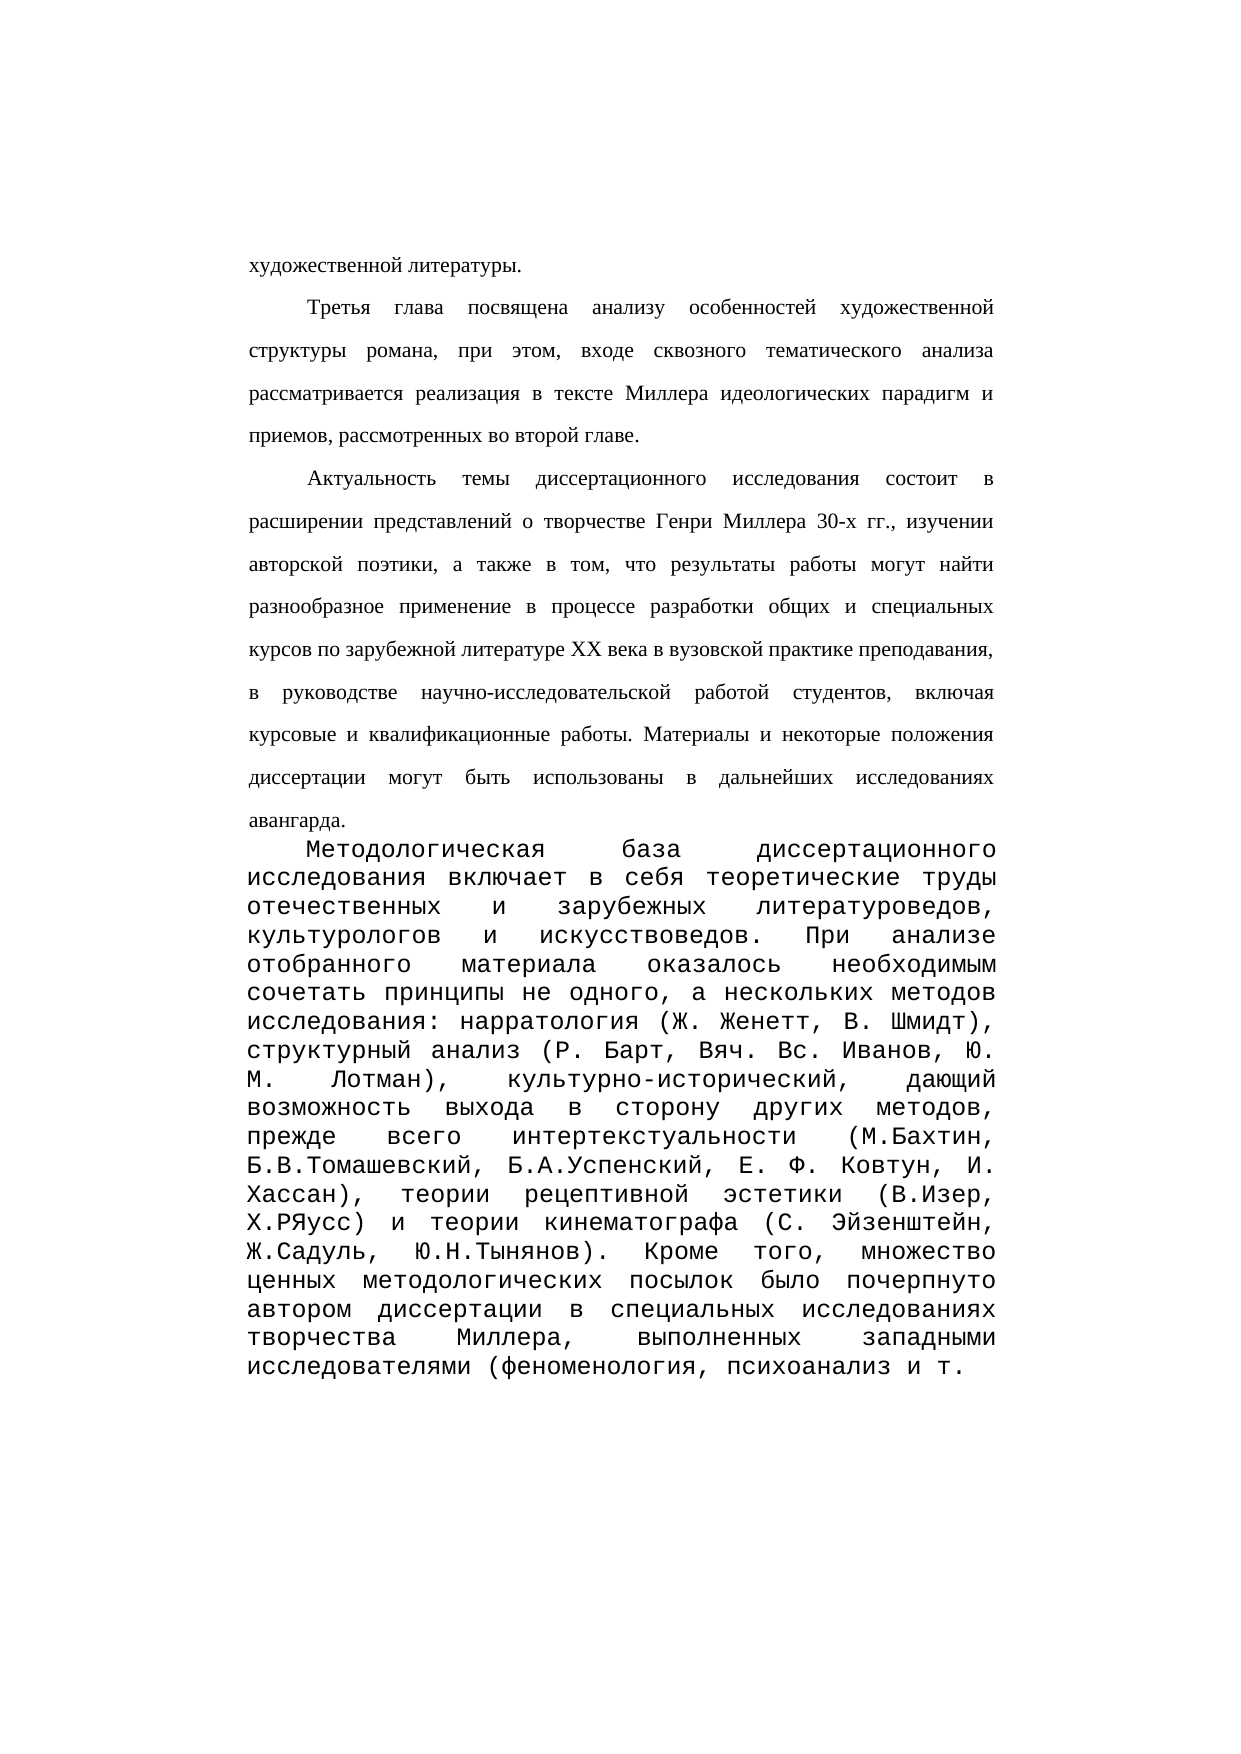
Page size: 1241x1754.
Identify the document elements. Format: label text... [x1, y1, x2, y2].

text Третья глава посвящена анализу особенностей художественной структуры романа, при этом, входе сквозного тематического анализа рассматривается реализация в тексте Миллера идеологических парадигм и приемов, рассмотренных во второй главе. [248, 281, 994, 451]
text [248, 238, 994, 281]
text Методологическая база диссертационного исследования включает в себя теоретические труды отечественных и зарубежных литературоведов, культурологов и искусствоведов. При анализе отобранного материала оказалось необходимым сочетать принципы не одного, а нескольких методов исследования: нарратология (Ж. Женетт, В. Шмидт), структурный анализ (Р. Барт, Вяч. Вс. Иванов, Ю. М. Лотман), культурно-исторический, дающий возможность выхода в сторону других методов, прежде всего интертекстуальности (М.Бахтин, Б.В.Томашевский, Б.А.Успенский, Е. Ф. Ковтун, И. Хассан), теории рецептивной эстетики (В.Изер, Х.РЯусс) и теории кинематографа (С. Эйзенштейн, Ж.Садуль, Ю.Н.Тынянов). Кроме того, множество ценных методологических посылок было почерпнуто автором диссертации в специальных исследованиях творчества Миллера, выполненных западными исследователями (феноменология, психоанализ и т. [246, 836, 997, 1382]
text Актуальность темы диссертационного исследования состоит в расширении представлений о творчестве Генри Миллера 30-х гг., изучении авторской поэтики, а также в том, что результаты работы могут найти разнообразное применение в процессе разработки общих и специальных курсов по зарубежной литературе XX века в вузовской практике преподавания, в руководстве научно-исследовательской работой студентов, включая курсовые и квалификационные работы. Материалы и некоторые положения диссертации могут быть использованы в дальнейших исследованиях авангарда. [248, 451, 994, 836]
